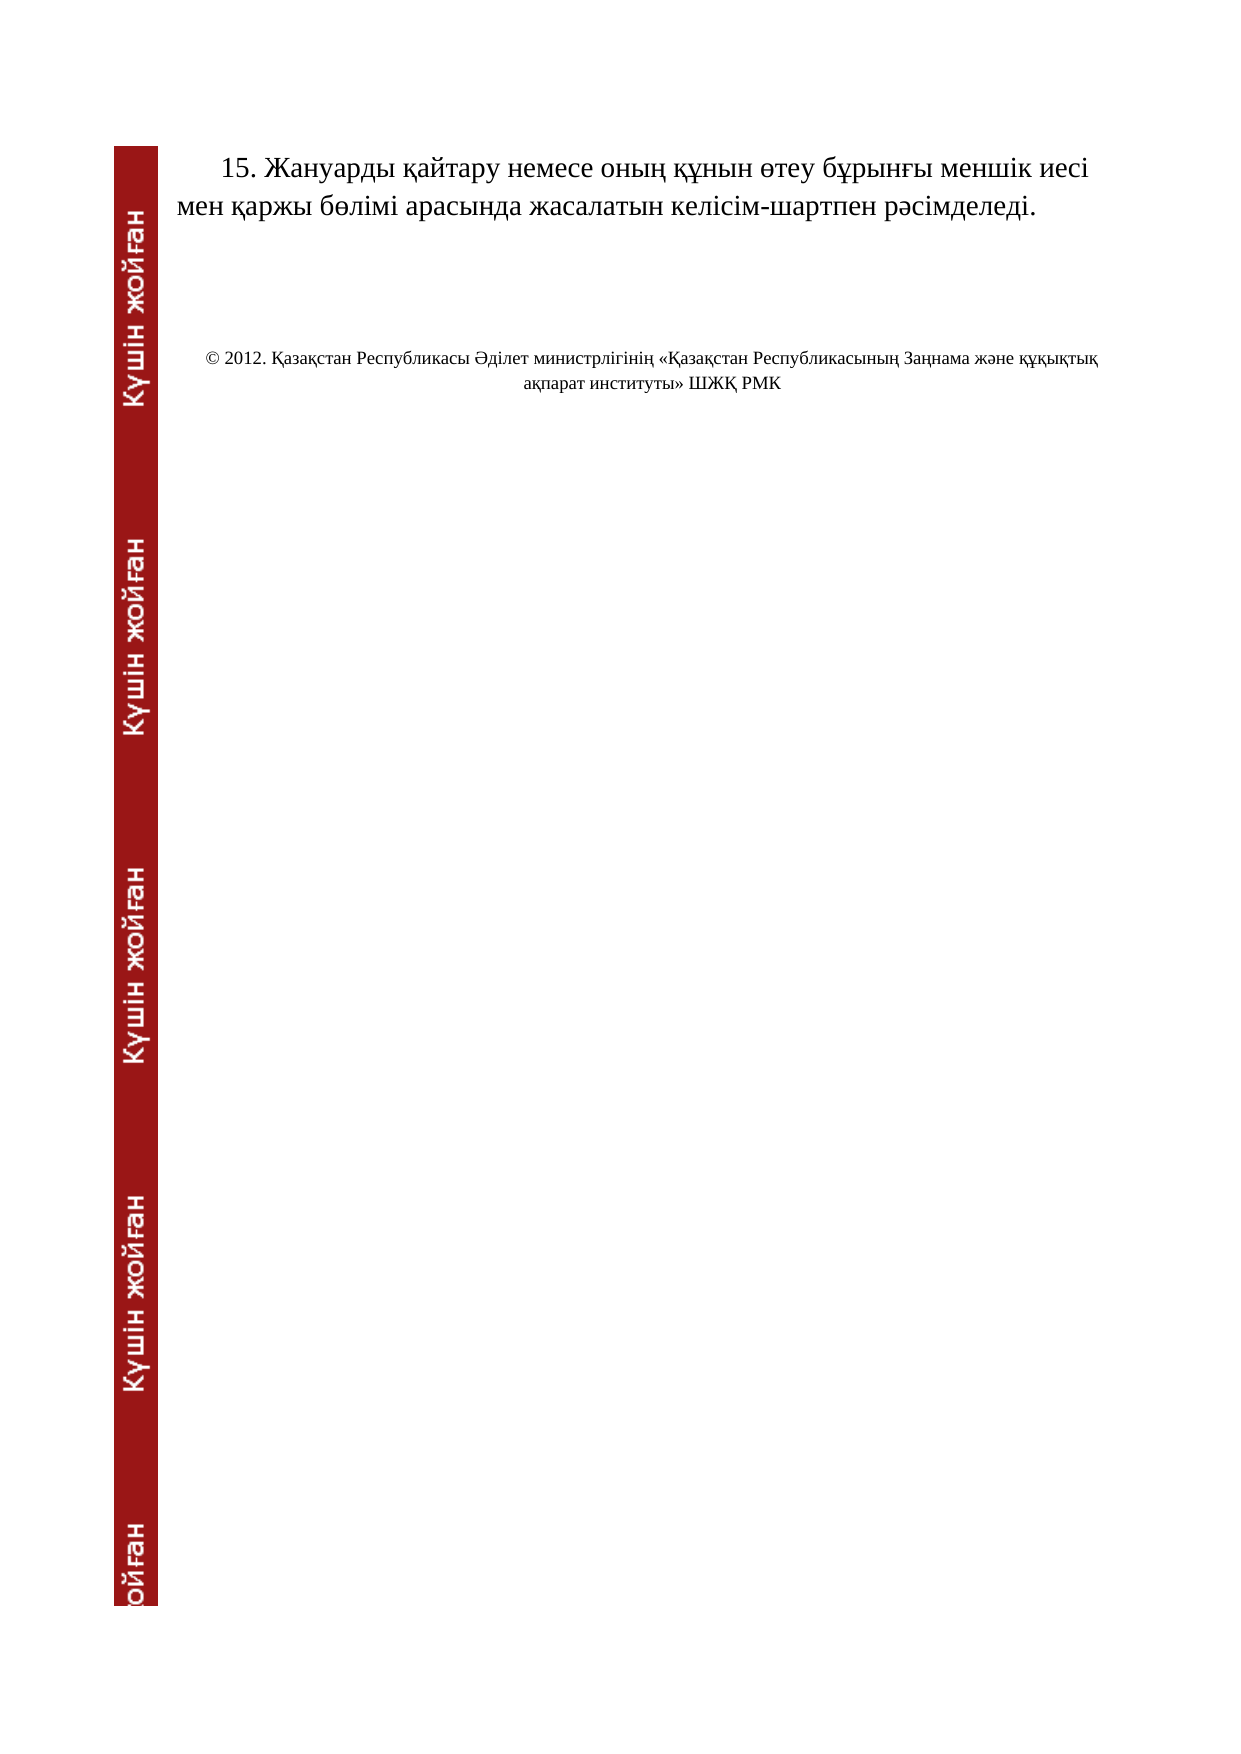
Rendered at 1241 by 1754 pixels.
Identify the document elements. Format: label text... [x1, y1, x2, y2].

picture [114, 393, 158, 1606]
picture [114, 146, 158, 150]
picture [114, 252, 158, 347]
text © 2012. Қазақстан Республикасы Әділет министрлігінің «Қазақстан Республикасының Заңнама және құқықтық ақпарат институты» ШЖҚ РМК [112, 347, 1128, 393]
